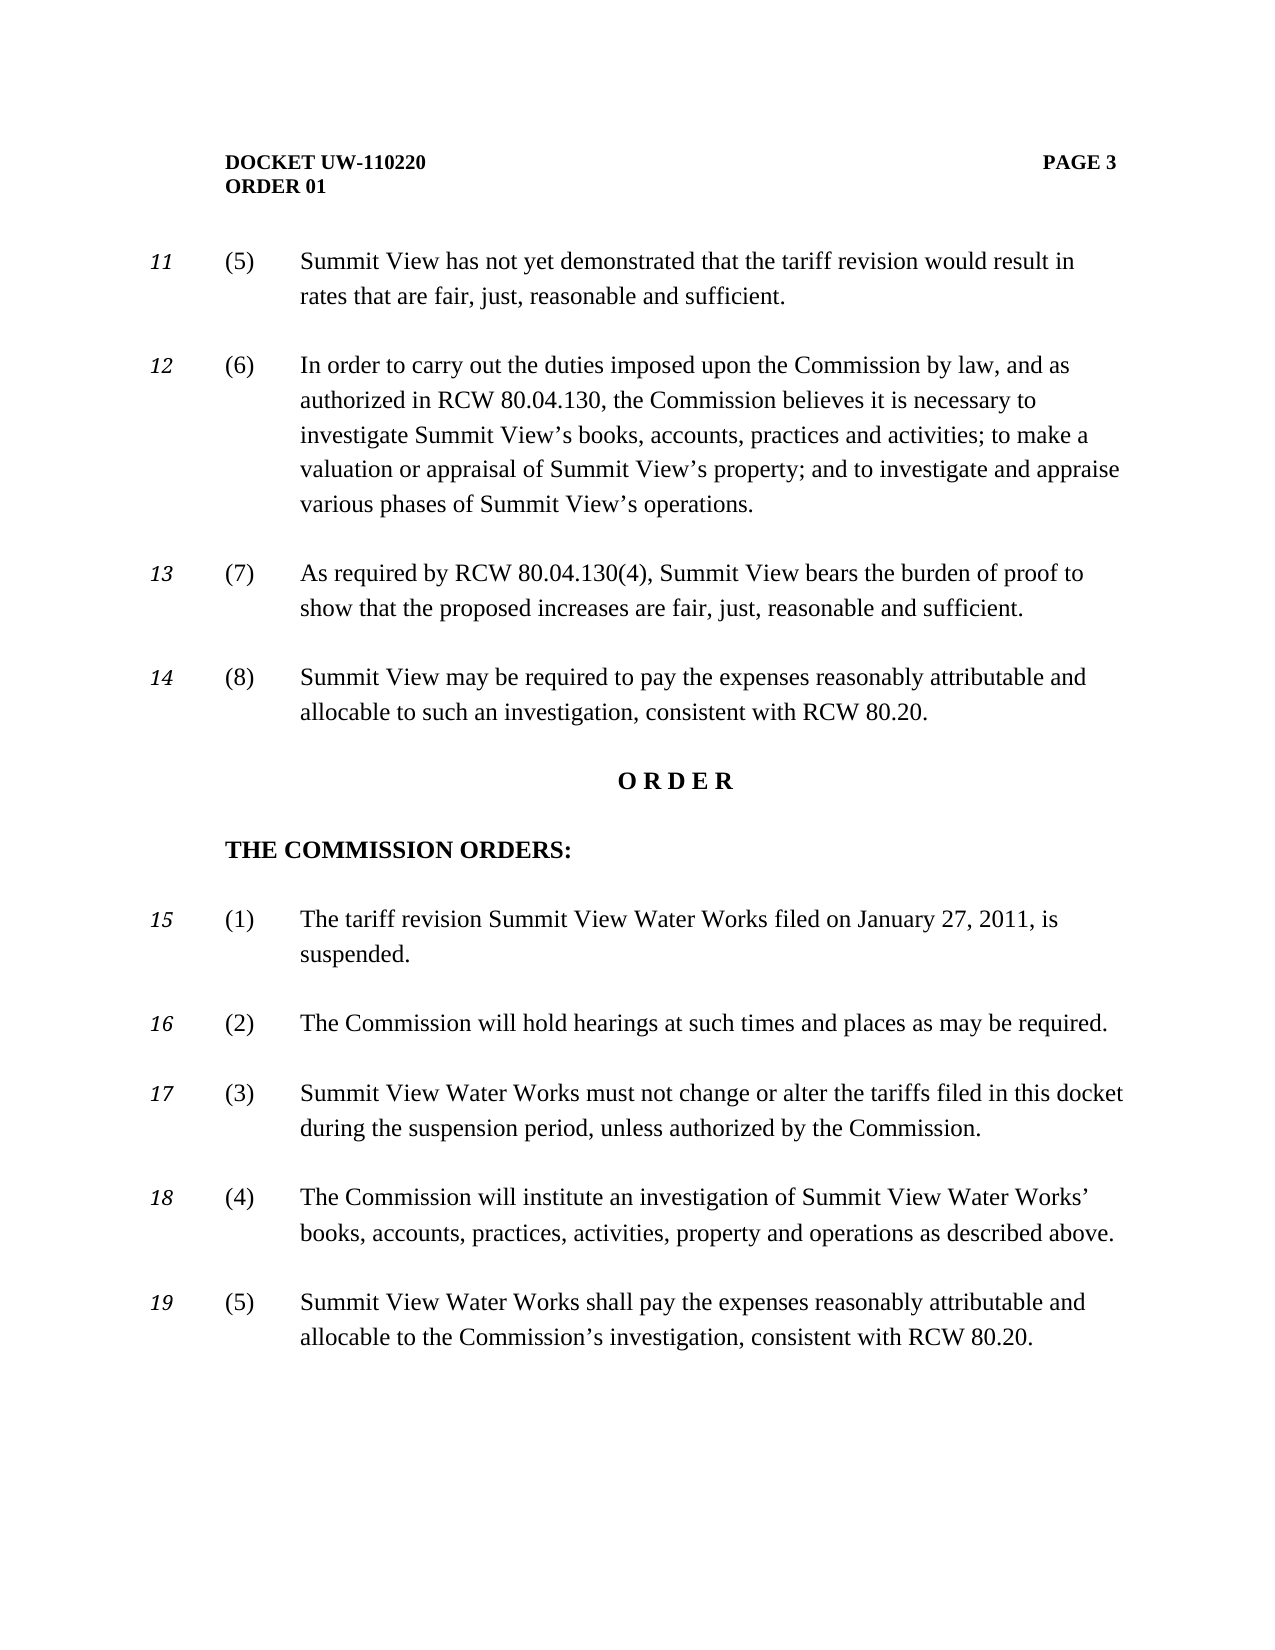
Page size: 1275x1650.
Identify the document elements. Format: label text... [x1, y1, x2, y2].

list (2) The Commission will hold hearings at such times and places as may be required. [150, 1008, 1125, 1038]
list (5) Summit View has not yet demonstrated that the tariff revision would result in rates that are fair, just, reasonable and sufficient. [150, 246, 1125, 310]
list (3) Summit View Water Works must not change or alter the tariffs filed in this docket during the suspension period, unless authorized by the Commission. [150, 1078, 1125, 1142]
text THE COMMISSION ORDERS: [225, 835, 1125, 864]
text O R D E R [225, 766, 1125, 795]
list (6) In order to carry out the duties imposed upon the Commission by law, and as authorized in RCW 80.04.130, the Commission believes it is necessary to investigate Summit View’s books, accounts, practices and activities; to make a valuation or appraisal of Summit View’s property; and to investigate and appraise various phases of Summit View’s operations. [150, 350, 1125, 518]
list (1) The tariff revision Summit View Water Works filed on January 27, 2011, is suspended. [150, 904, 1125, 968]
list (8) Summit View may be required to pay the expenses reasonably attributable and allocable to such an investigation, consistent with RCW 80.20. [150, 662, 1125, 726]
list (5) Summit View Water Works shall pay the expenses reasonably attributable and allocable to the Commission’s investigation, consistent with RCW 80.20. [150, 1287, 1125, 1351]
list (4) The Commission will institute an investigation of Summit View Water Works’ books, accounts, practices, activities, property and operations as described above. [150, 1182, 1125, 1246]
list (7) As required by RCW 80.04.130(4), Summit View bears the burden of proof to show that the proposed increases are fair, just, reasonable and sufficient. [150, 558, 1125, 622]
